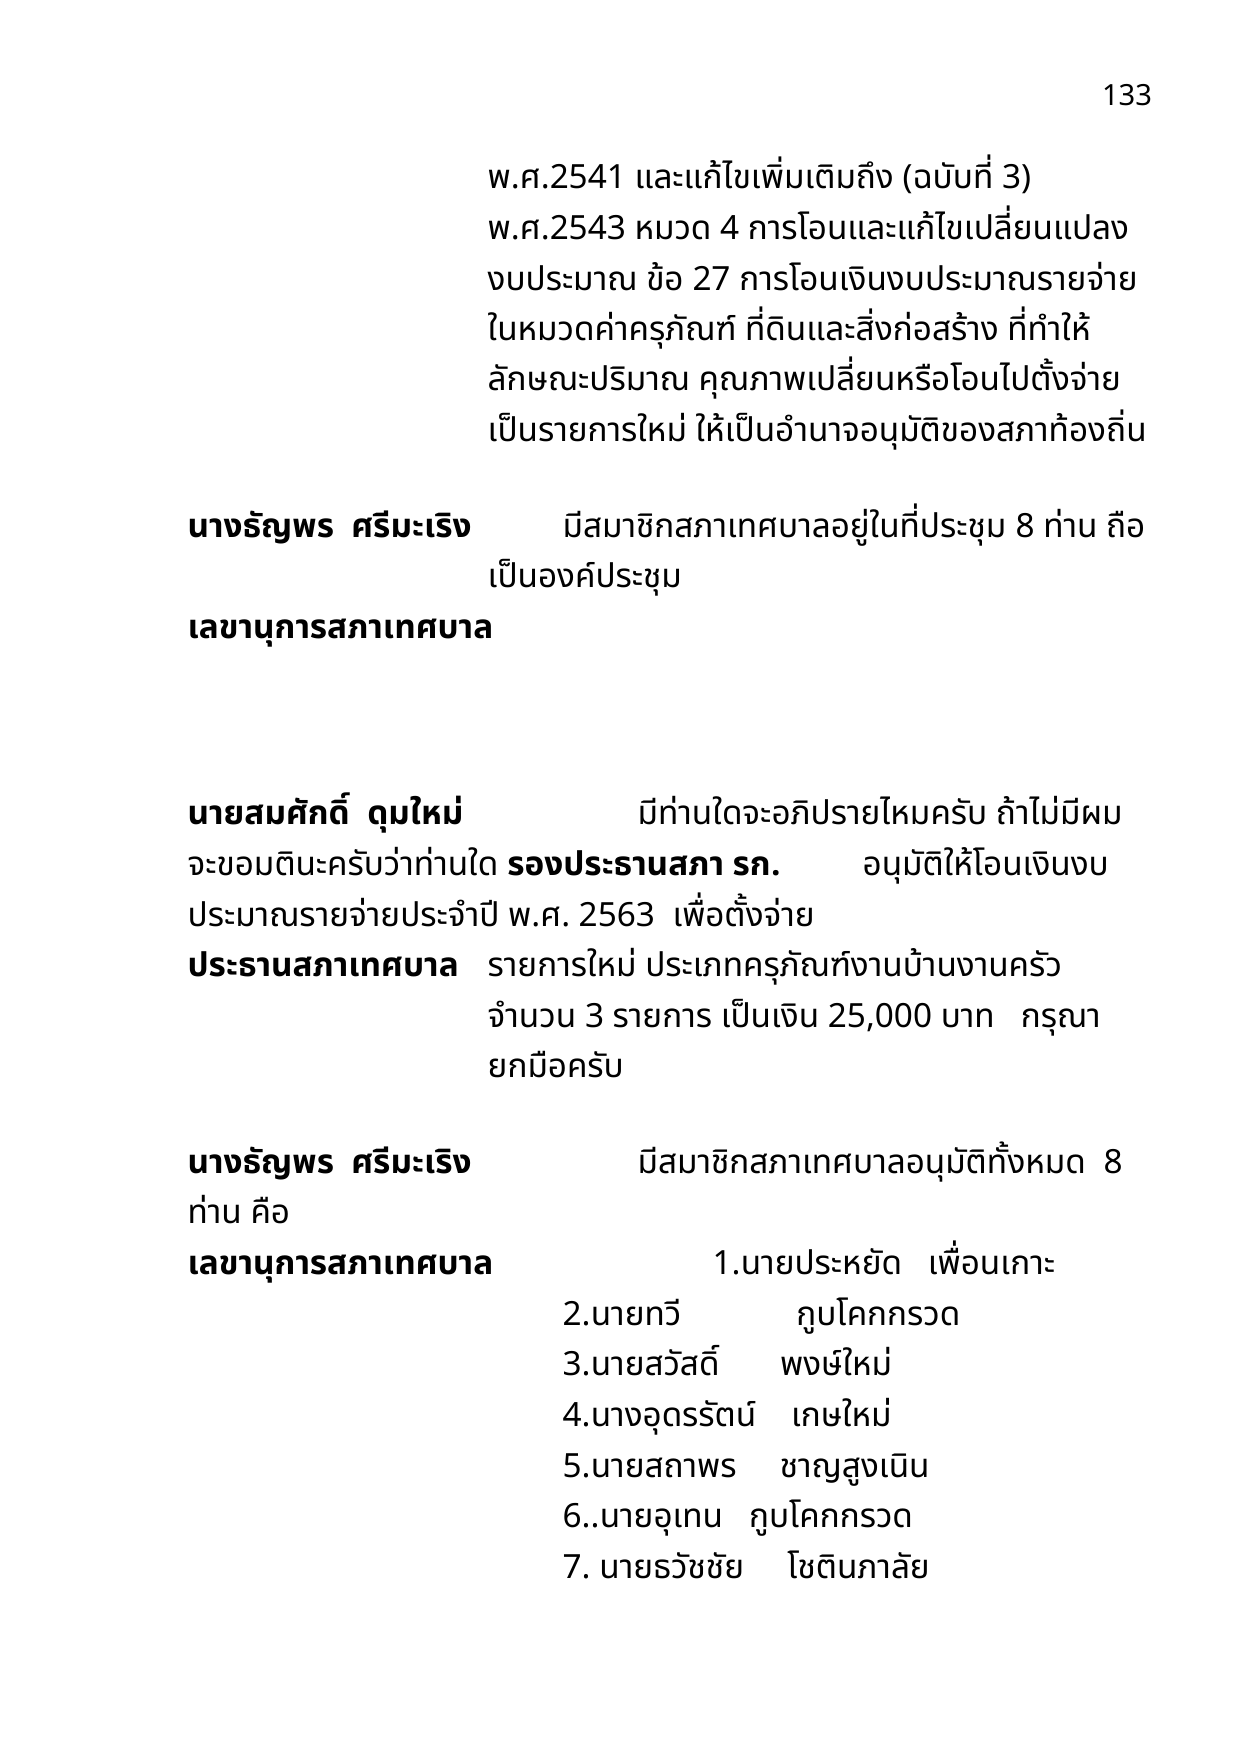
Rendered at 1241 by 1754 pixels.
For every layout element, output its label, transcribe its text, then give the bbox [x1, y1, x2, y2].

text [487, 153, 1152, 456]
text 2.นายทวี กูบโคกกรวด [187, 1289, 1152, 1340]
text 3.นายสวัสดิ์ พงษ์ใหม่ [187, 1340, 1152, 1391]
text 5.นายสถาพร ชาญสูงเนิน [187, 1441, 1152, 1492]
text เลขานุการสภาเทศบาล 1.นายประหยัด เพื่อนเกาะ [187, 1239, 1152, 1289]
text เลขานุการสภาเทศบาล [187, 603, 1152, 653]
text นางธัญพร ศรีมะเริง มีสมาชิกสภาเทศบาลอยู่ในที่ประชุม 8 ท่าน ถือเป็นองค์ประชุม [187, 502, 1152, 603]
text นายสมศักดิ์ ดุมใหม่ มีท่านใดจะอภิปรายไหมครับ ถ้าไม่มีผมจะขอมตินะครับว่าท่านใด รองประธานสภา รก. อนุมัติให้โอนเงินงบประมาณรายจ่ายประจำปี พ.ศ. 2563 เพื่อตั้งจ่าย [187, 789, 1152, 941]
text นางธัญพร ศรีมะเริง มีสมาชิกสภาเทศบาลอนุมัติทั้งหมด 8 ท่าน คือ [187, 1138, 1152, 1239]
text 7. นายธวัชชัย โชตินภาลัย [187, 1543, 1152, 1593]
text 6..นายอุเทน กูบโคกกรวด [187, 1492, 1152, 1543]
text 4.นางอุดรรัตน์ เกษใหม่ [187, 1391, 1152, 1441]
text ประธานสภาเทศบาล รายการใหม่ ประเภทครุภัณฑ์งานบ้านงานครัว จำนวน 3 รายการ เป็นเงิน 25,000 บาท กรุณายกมือครับ [187, 941, 1152, 1092]
